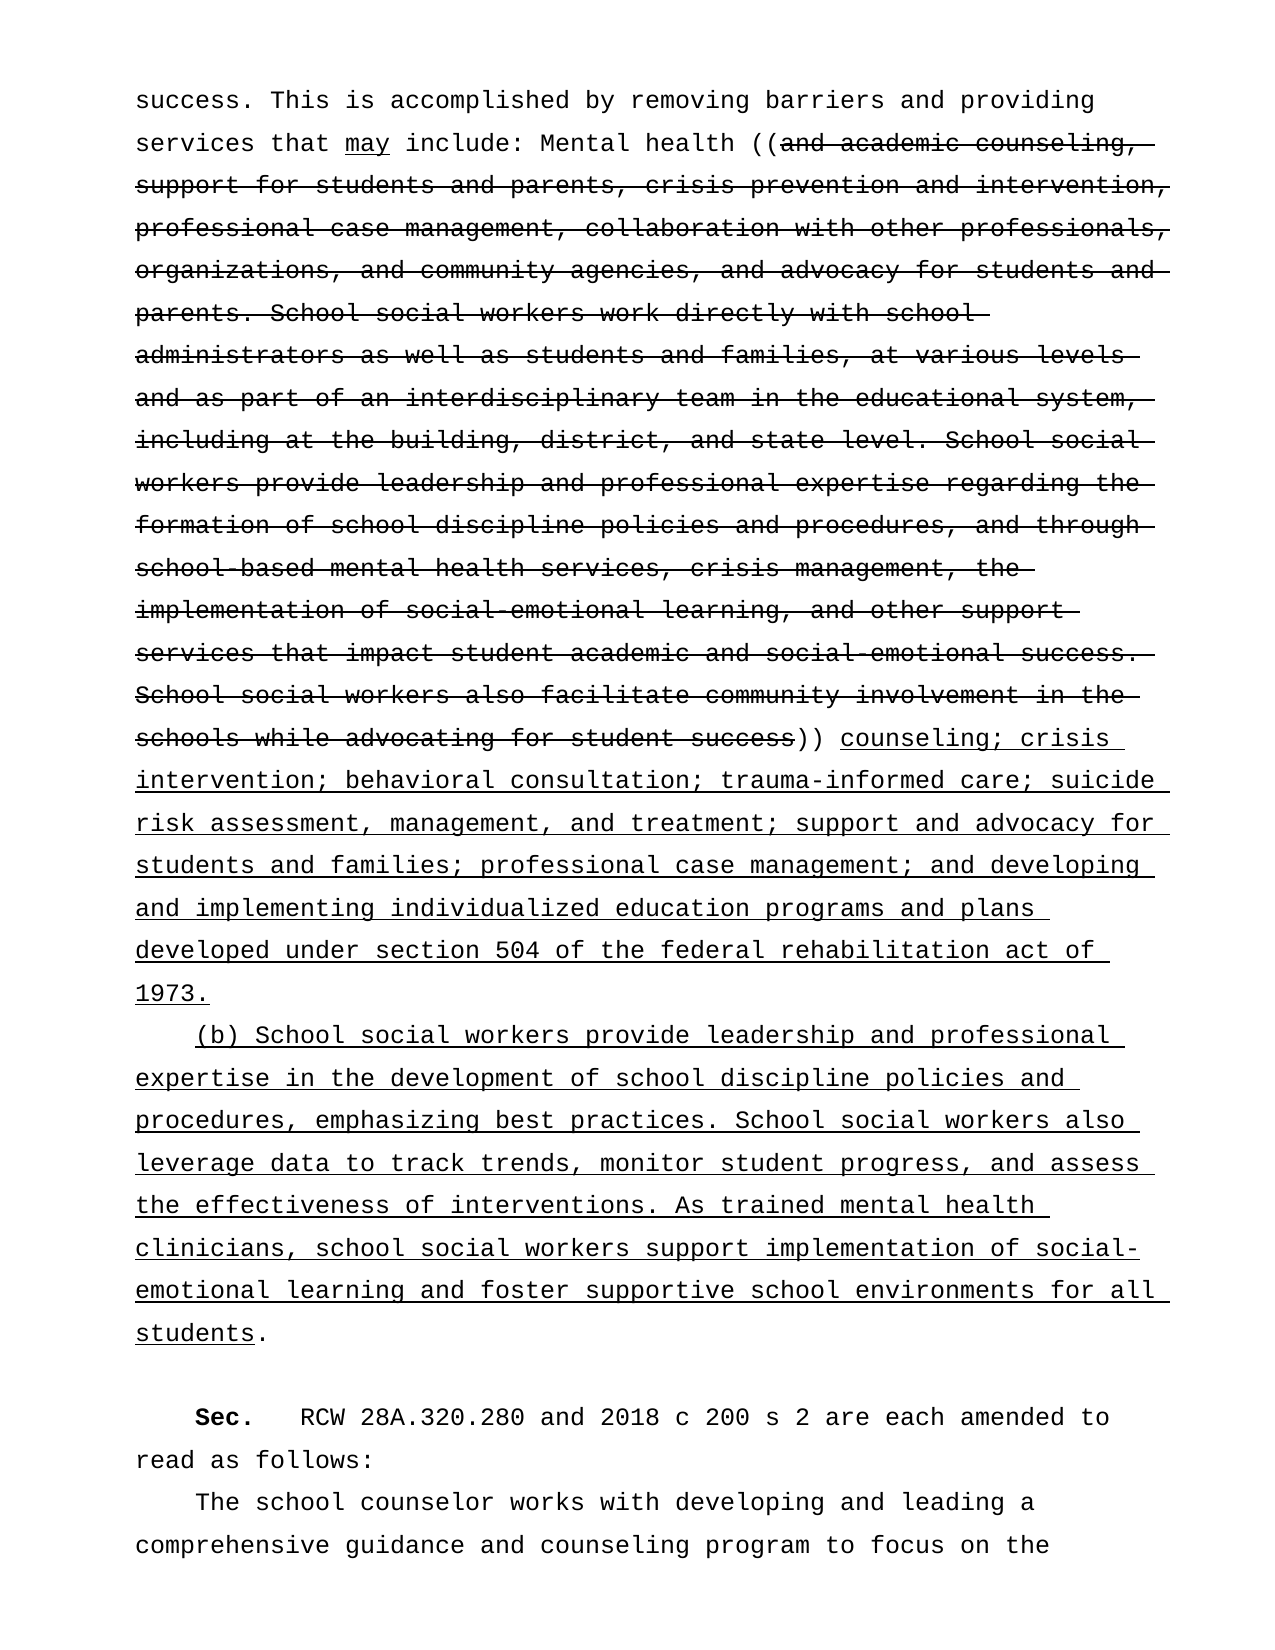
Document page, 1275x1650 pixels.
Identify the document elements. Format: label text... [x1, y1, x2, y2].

text Sec. RCW 28A.320.280 and 2018 c 200 s 2 are each amended to read as follows: [135, 1392, 1170, 1477]
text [135, 1477, 1170, 1562]
text (b) School social workers provide leadership and professional expertise in the development of school discipline policies and procedures, emphasizing best practices. School social workers also leverage data to track trends, monitor student progress, and assess the effectiveness of interventions. As trained mental health clinicians, school social workers support implementation of social-emotional learning and foster supportive school environments for all students. [135, 1010, 1170, 1301]
text (b) School social workers provide leadership and professional expertise in the development of school discipline policies and procedures, emphasizing best practices. School social workers also leverage data to track trends, monitor student progress, and assess the effectiveness of interventions. As trained mental health clinicians, school social workers support implementation of social-emotional learning and foster supportive school environments for all students. [135, 1303, 1170, 1350]
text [135, 75, 1170, 186]
